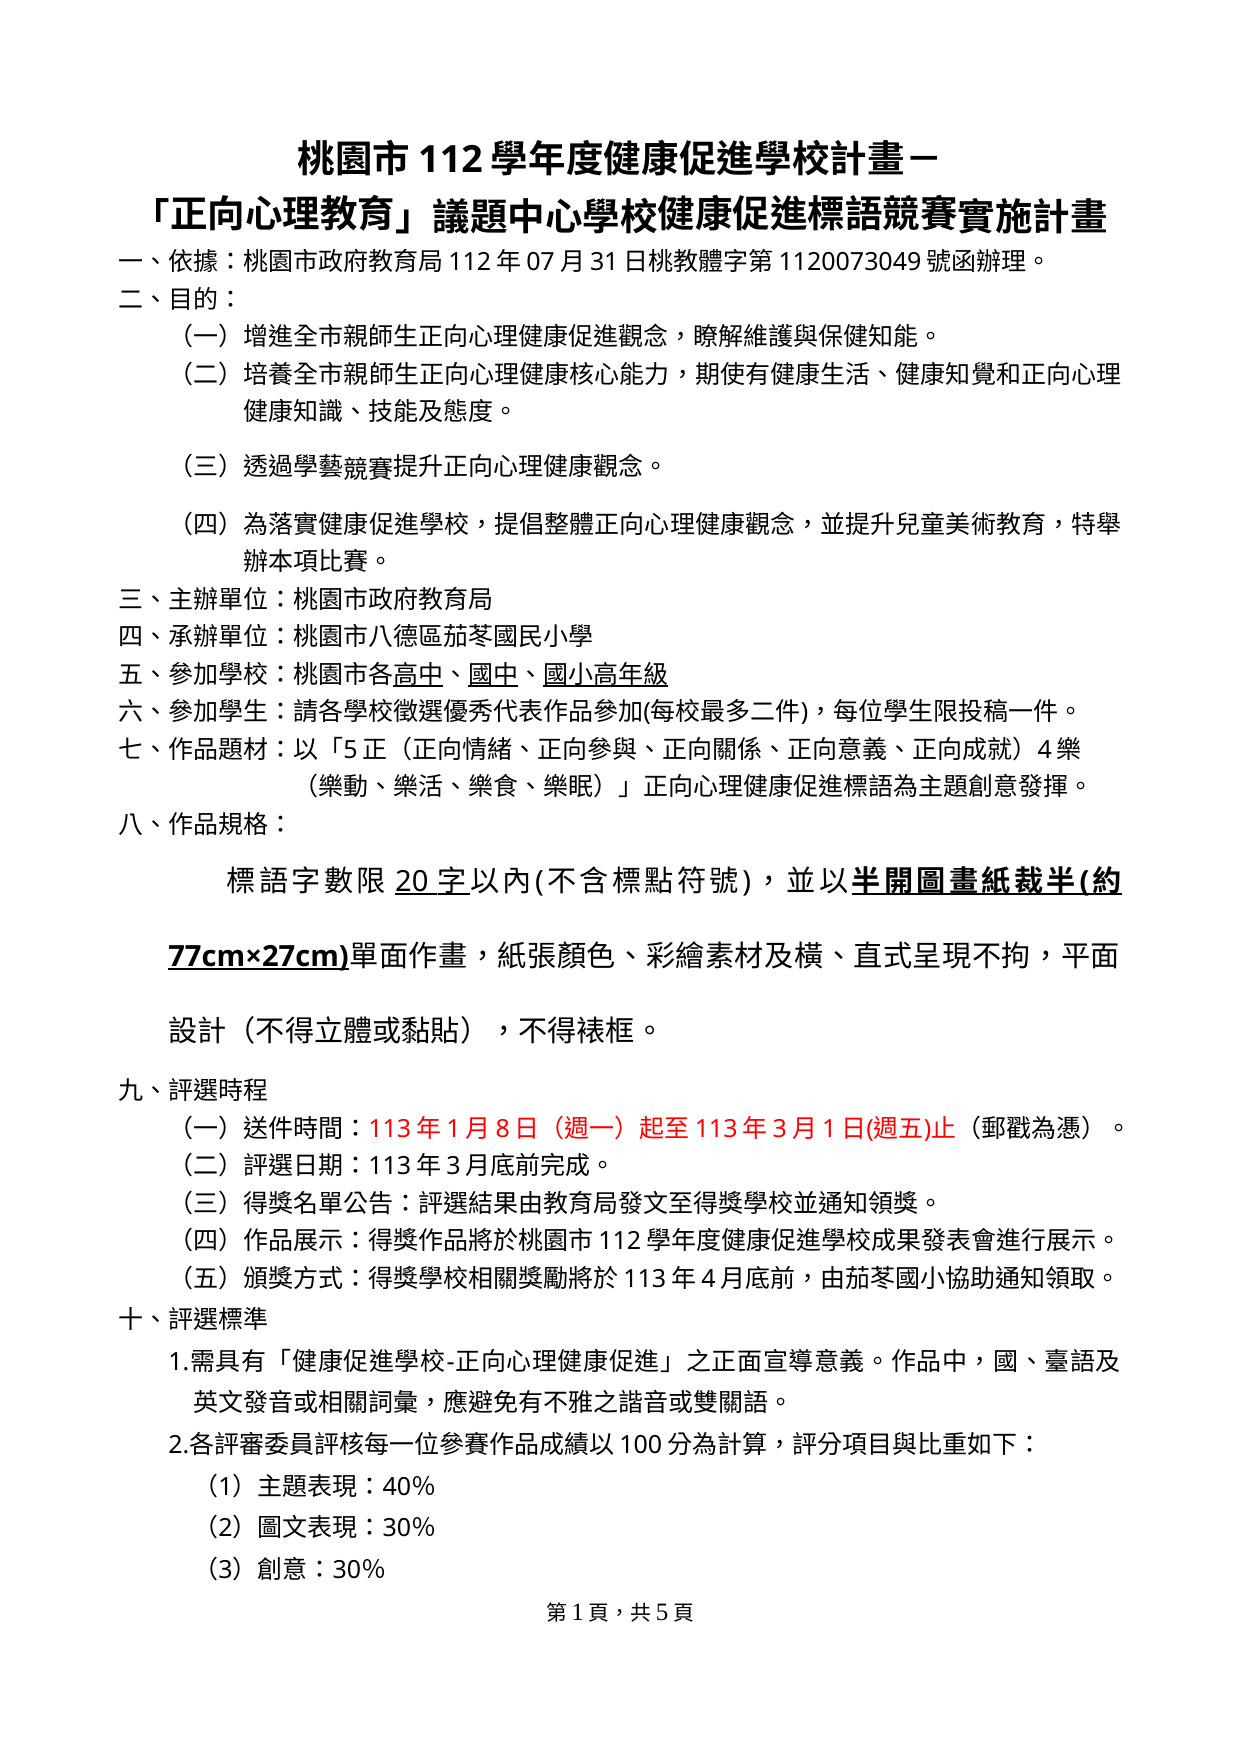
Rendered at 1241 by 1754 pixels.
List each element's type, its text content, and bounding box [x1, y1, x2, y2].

text （一）增進全市親師生正向心理健康促進觀念，瞭解維護與保健知能。 [168, 316, 1122, 353]
text （一）送件時間：113年1月8日（週一）起至113年3月1日(週五)止（郵戳為慿）。 [168, 1108, 1122, 1145]
text （3）創意：30％ [193, 1545, 1122, 1587]
text 2.各評審委員評核每一位參賽作品成績以100分為計算，評分項目與比重如下： [168, 1420, 1122, 1462]
text （四）為落實健康促進學校，提倡整體正向心理健康觀念，並提升兒童美術教育，特舉辦本項比賽。 [168, 503, 1122, 578]
text 五、參加學校：桃園市各高中、國中、國小高年級 [118, 653, 1122, 691]
text 十、評選標準 [118, 1295, 1091, 1337]
text 四、承辦單位：桃園市八德區茄苳國民小學 [118, 616, 1122, 653]
text 二、目的： [118, 278, 1122, 316]
text 三、主辦單位：桃園市政府教育局 [118, 578, 1122, 616]
text （五）頒獎方式：得獎學校相關獎勵將於113年4月底前，由茄苳國小協助通知領取。 [168, 1258, 1122, 1295]
text （四）作品展示：得獎作品將於桃園市112學年度健康促進學校成果發表會進行展示。 [168, 1220, 1122, 1258]
text 「正向心理教育」議題中心學校健康促進標語競賽實施計畫 [118, 183, 1122, 241]
text 七、作品題材：以「5正（正向情緒、正向參與、正向關係、正向意義、正向成就）4樂 （樂動、樂活、樂食、樂眠）」正向心理健康促進標語為主題創意發揮。 [118, 728, 1122, 803]
text （二）培養全市親師生正向心理健康核心能力，期使有健康生活、健康知覺和正向心理健康知識、技能及態度。 [168, 353, 1122, 428]
text 桃園市112學年度健康促進學校計畫－ [118, 126, 1122, 183]
text （三）得獎名單公告：評選結果由教育局發文至得獎學校並通知領獎。 [168, 1183, 1122, 1220]
text （三）透過學藝競賽提升正向心理健康觀念。 [168, 428, 1122, 503]
text 1.需具有「健康促進學校-正向心理健康促進」之正面宣導意義。作品中，國、臺語及英文發音或相關詞彙，應避免有不雅之諧音或雙關語。 [168, 1337, 1122, 1420]
text 標語字數限20字以內(不含標點符號)，並以半開圖畫紙裁半(約77cm×27cm)單面作畫，紙張顏色、彩繪素材及橫、直式呈現不拘，平面設計（不得立體或黏貼），不得裱框。 [168, 841, 1122, 1066]
text 八、作品規格： [118, 803, 1122, 841]
text （2）圖文表現：30％ [193, 1503, 1122, 1545]
text 九、評選時程 [118, 1066, 1122, 1108]
text （1）主題表現：40％ [193, 1462, 1122, 1503]
text 一、依據：桃園市政府教育局112年07月31日桃教體字第1120073049號函辦理。 [118, 241, 1122, 278]
text （二）評選日期：113年3月底前完成。 [168, 1145, 1122, 1183]
text 六、參加學生：請各學校徵選優秀代表作品參加(每校最多二件)，每位學生限投稿一件。 [118, 691, 1122, 728]
